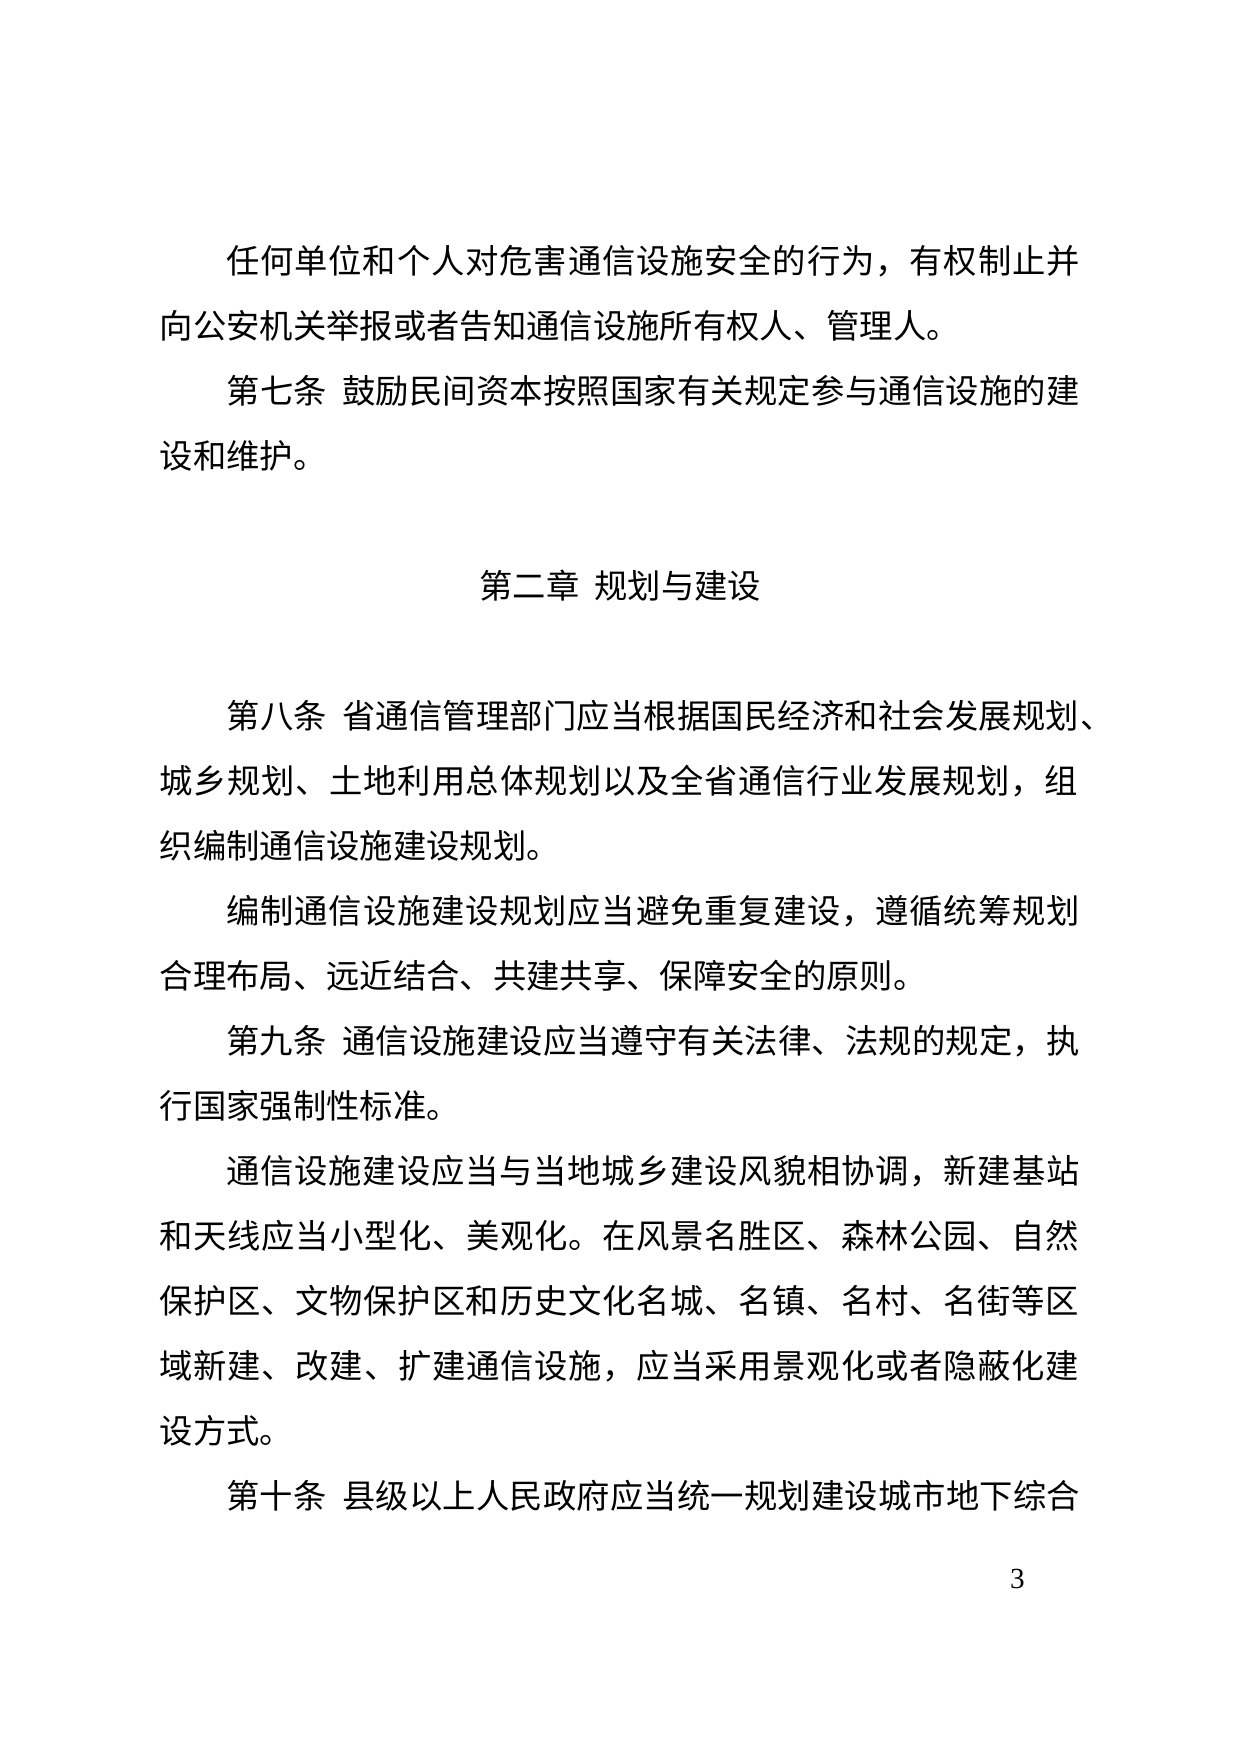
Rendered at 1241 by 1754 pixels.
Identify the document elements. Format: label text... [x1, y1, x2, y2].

text 编制通信设施建设规划应当避免重复建设，遵循统筹规划、合理布局、远近结合、共建共享、保障安全的原则。 [159, 877, 1081, 1007]
text 第八条 省通信管理部门应当根据国民经济和社会发展规划、城乡规划、土地利用总体规划以及全省通信行业发展规划，组织编制通信设施建设规划。 [159, 682, 1081, 877]
text 第九条 通信设施建设应当遵守有关法律、法规的规定，执行国家强制性标准。 [159, 1007, 1081, 1137]
text 任何单位和个人对危害通信设施安全的行为，有权制止并向公安机关举报或者告知通信设施所有权人、管理人。 [159, 227, 1081, 357]
text 第二章 规划与建设 [159, 552, 1081, 617]
text 第七条 鼓励民间资本按照国家有关规定参与通信设施的建设和维护。 [159, 357, 1081, 487]
text 通信设施建设应当与当地城乡建设风貌相协调，新建基站和天线应当小型化、美观化。在风景名胜区、森林公园、自然保护区、文物保护区和历史文化名城、名镇、名村、名街等区域新建、改建、扩建通信设施，应当采用景观化或者隐蔽化建设方式。 [159, 1137, 1081, 1462]
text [159, 1462, 1081, 1527]
